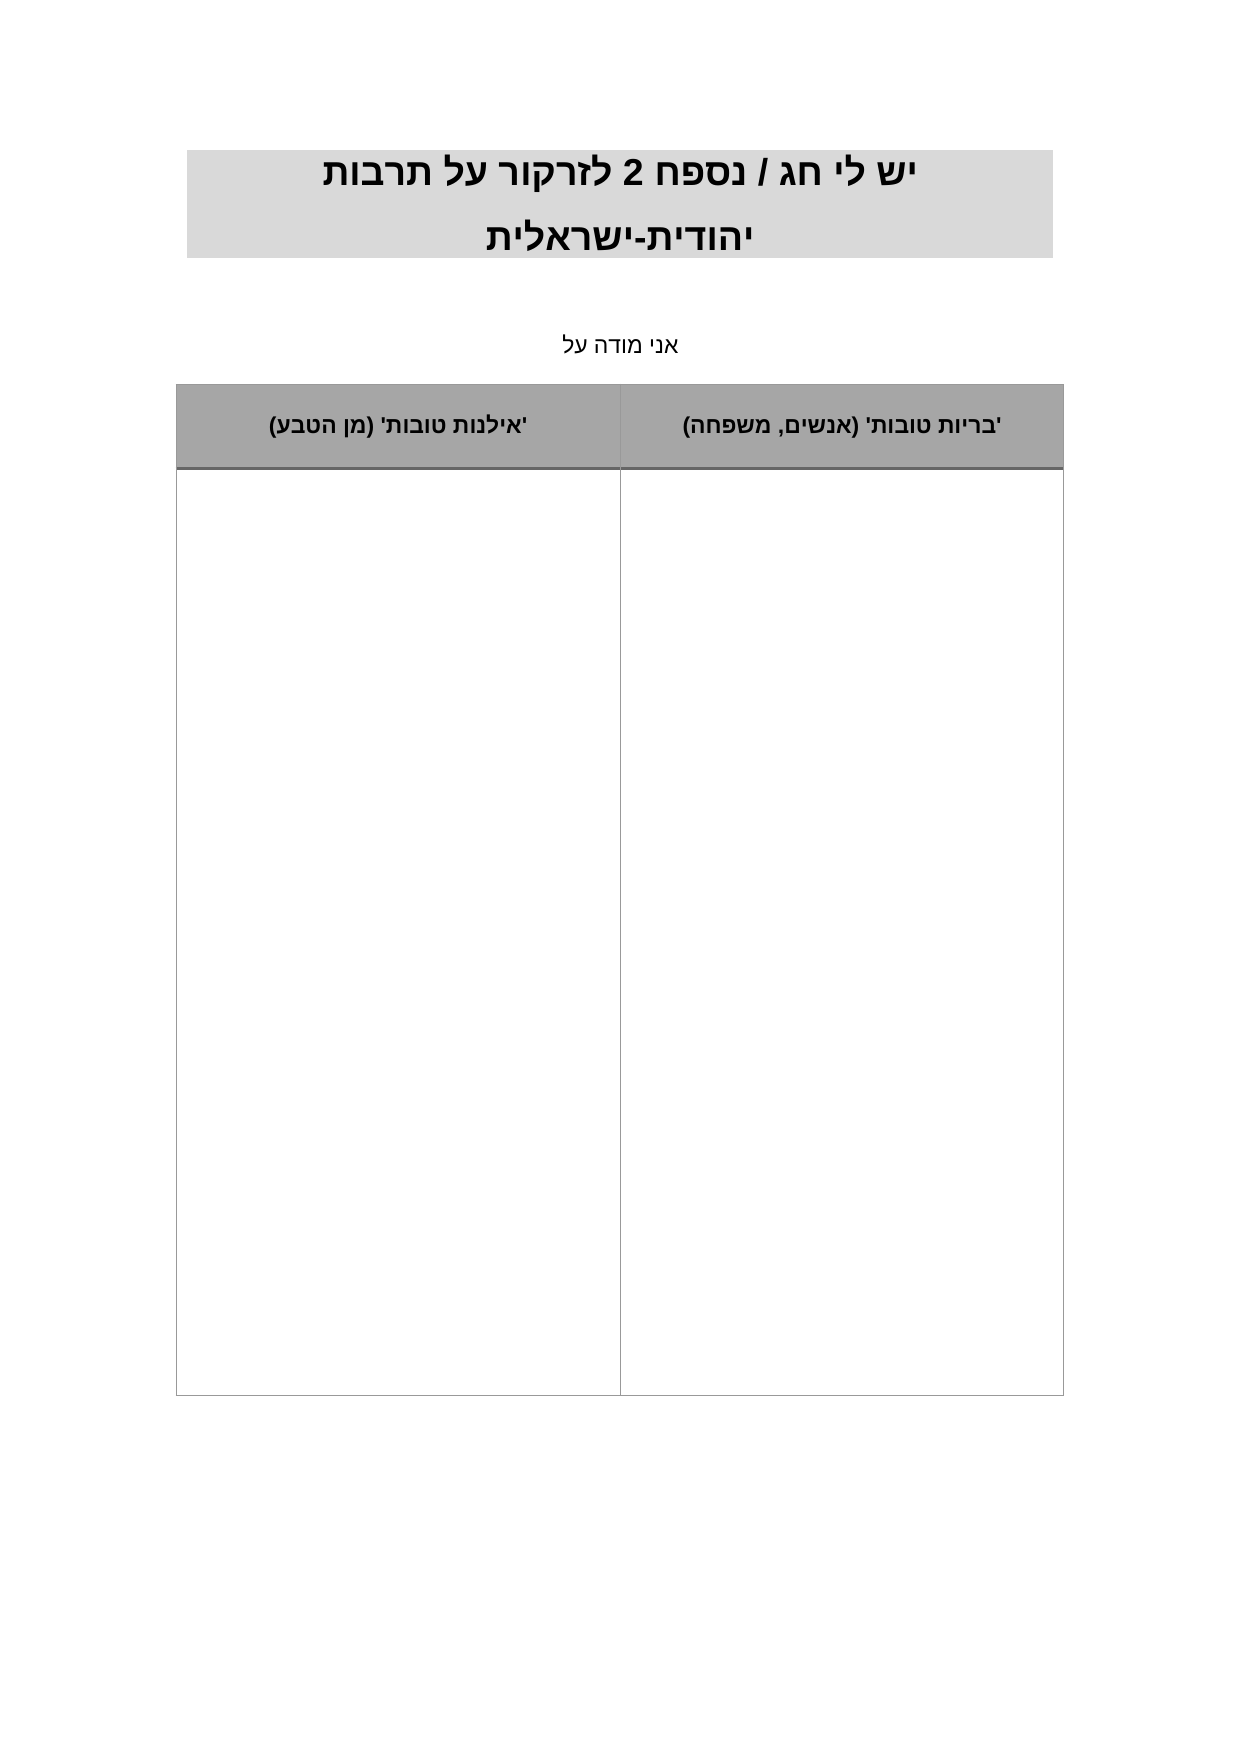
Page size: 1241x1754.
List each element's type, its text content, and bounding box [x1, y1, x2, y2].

table_cell [177, 470, 620, 1395]
table_header 'אילנות טובות' (מן הטבע) [177, 385, 620, 467]
text יש לי חג / נספח 2 לזרקור על תרבות יהודית-ישראלית [187, 150, 1053, 258]
text אני מודה על [187, 332, 1053, 359]
table_header 'בריות טובות' (אנשים, משפחה) [621, 385, 1063, 467]
table_cell [621, 470, 1063, 1395]
